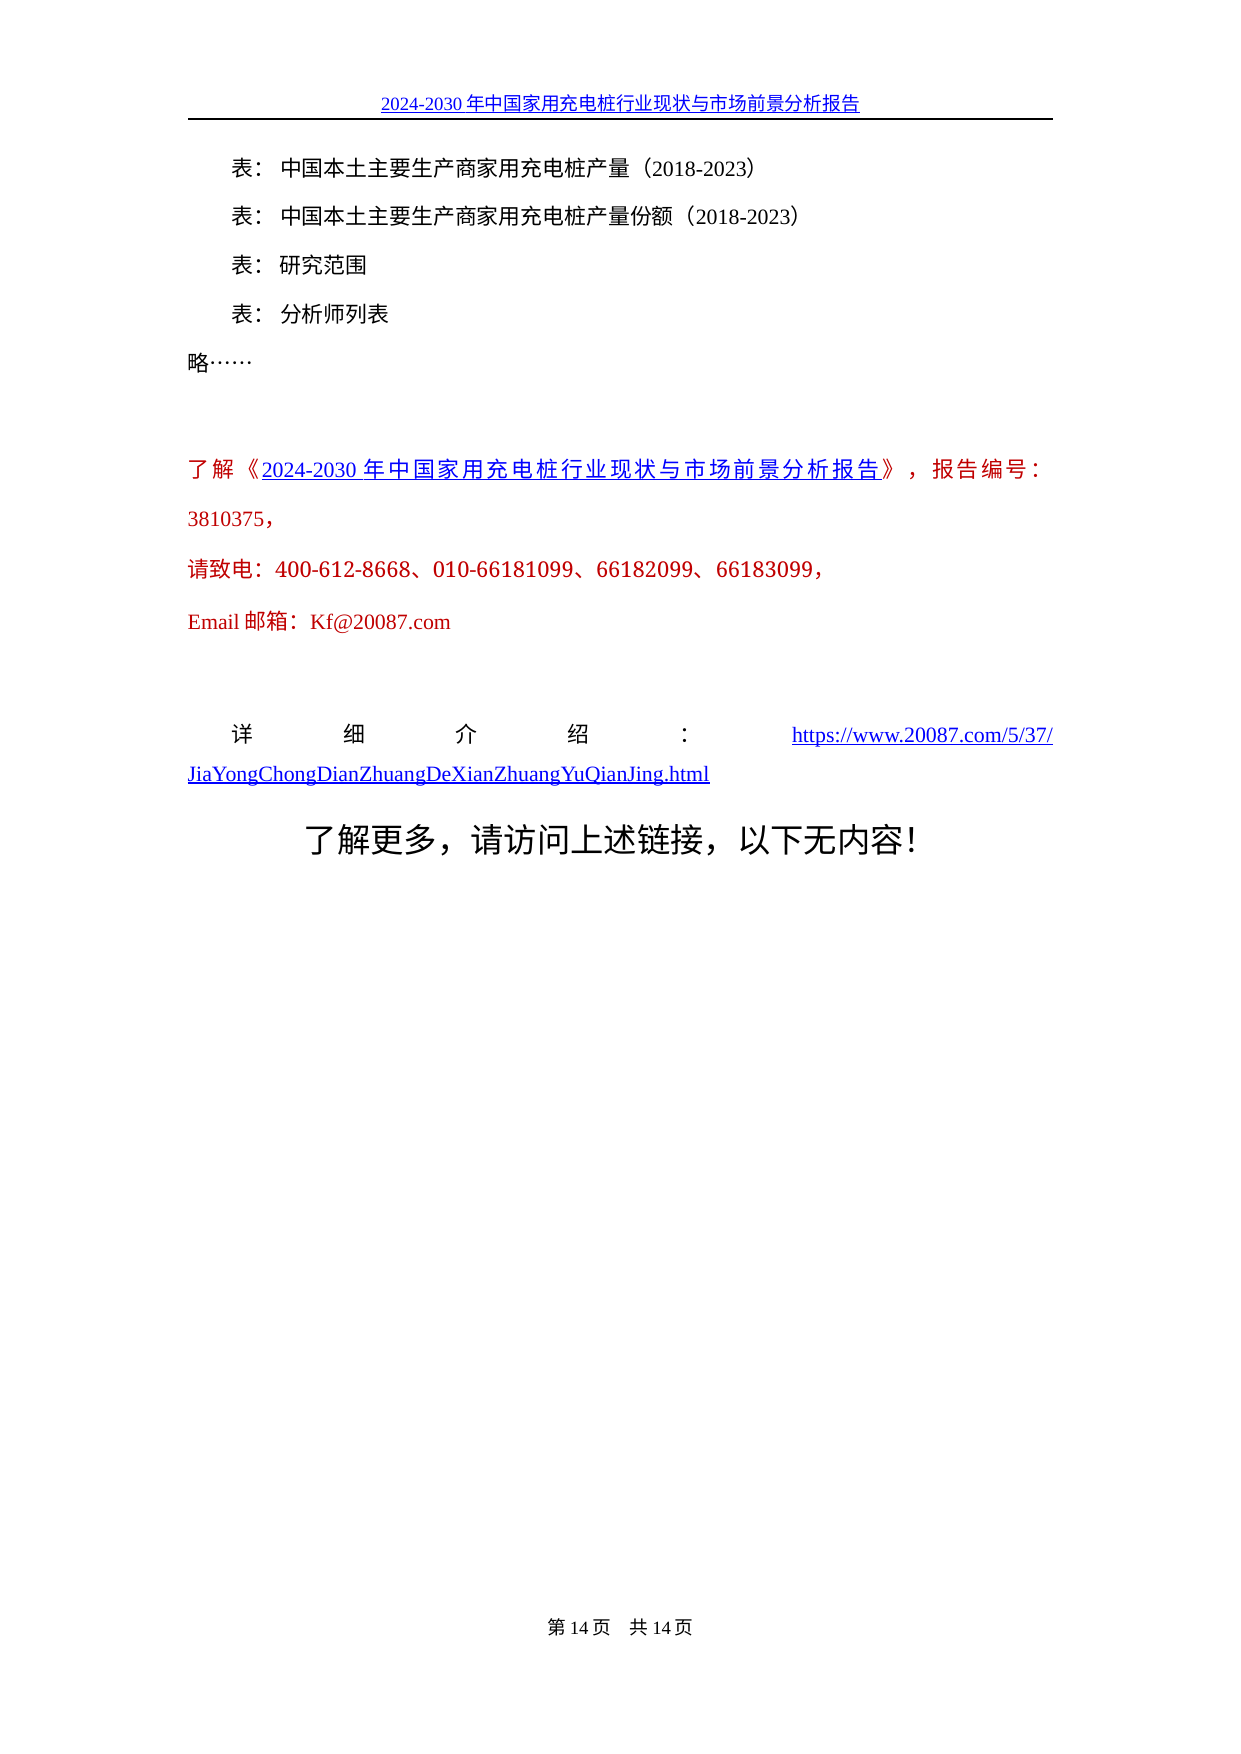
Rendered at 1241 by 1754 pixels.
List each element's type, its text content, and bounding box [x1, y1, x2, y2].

title 了解更多，请访问上述链接，以下无内容！ [187, 805, 1053, 870]
text Email邮箱：Kf@20087.com [187, 603, 1053, 636]
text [187, 150, 1053, 378]
text 请致电：400-612-8668、010-66181099、66182099、66183099， [187, 552, 1053, 584]
text 详细介绍：https://www.20087.com/5/37/JiaYongChongDianZhuangDeXianZhuangYuQianJing.html [187, 716, 1053, 789]
text 了解《2024-2030年中国家用充电桩行业现状与市场前景分析报告》，报告编号：3810375， [187, 452, 1053, 533]
